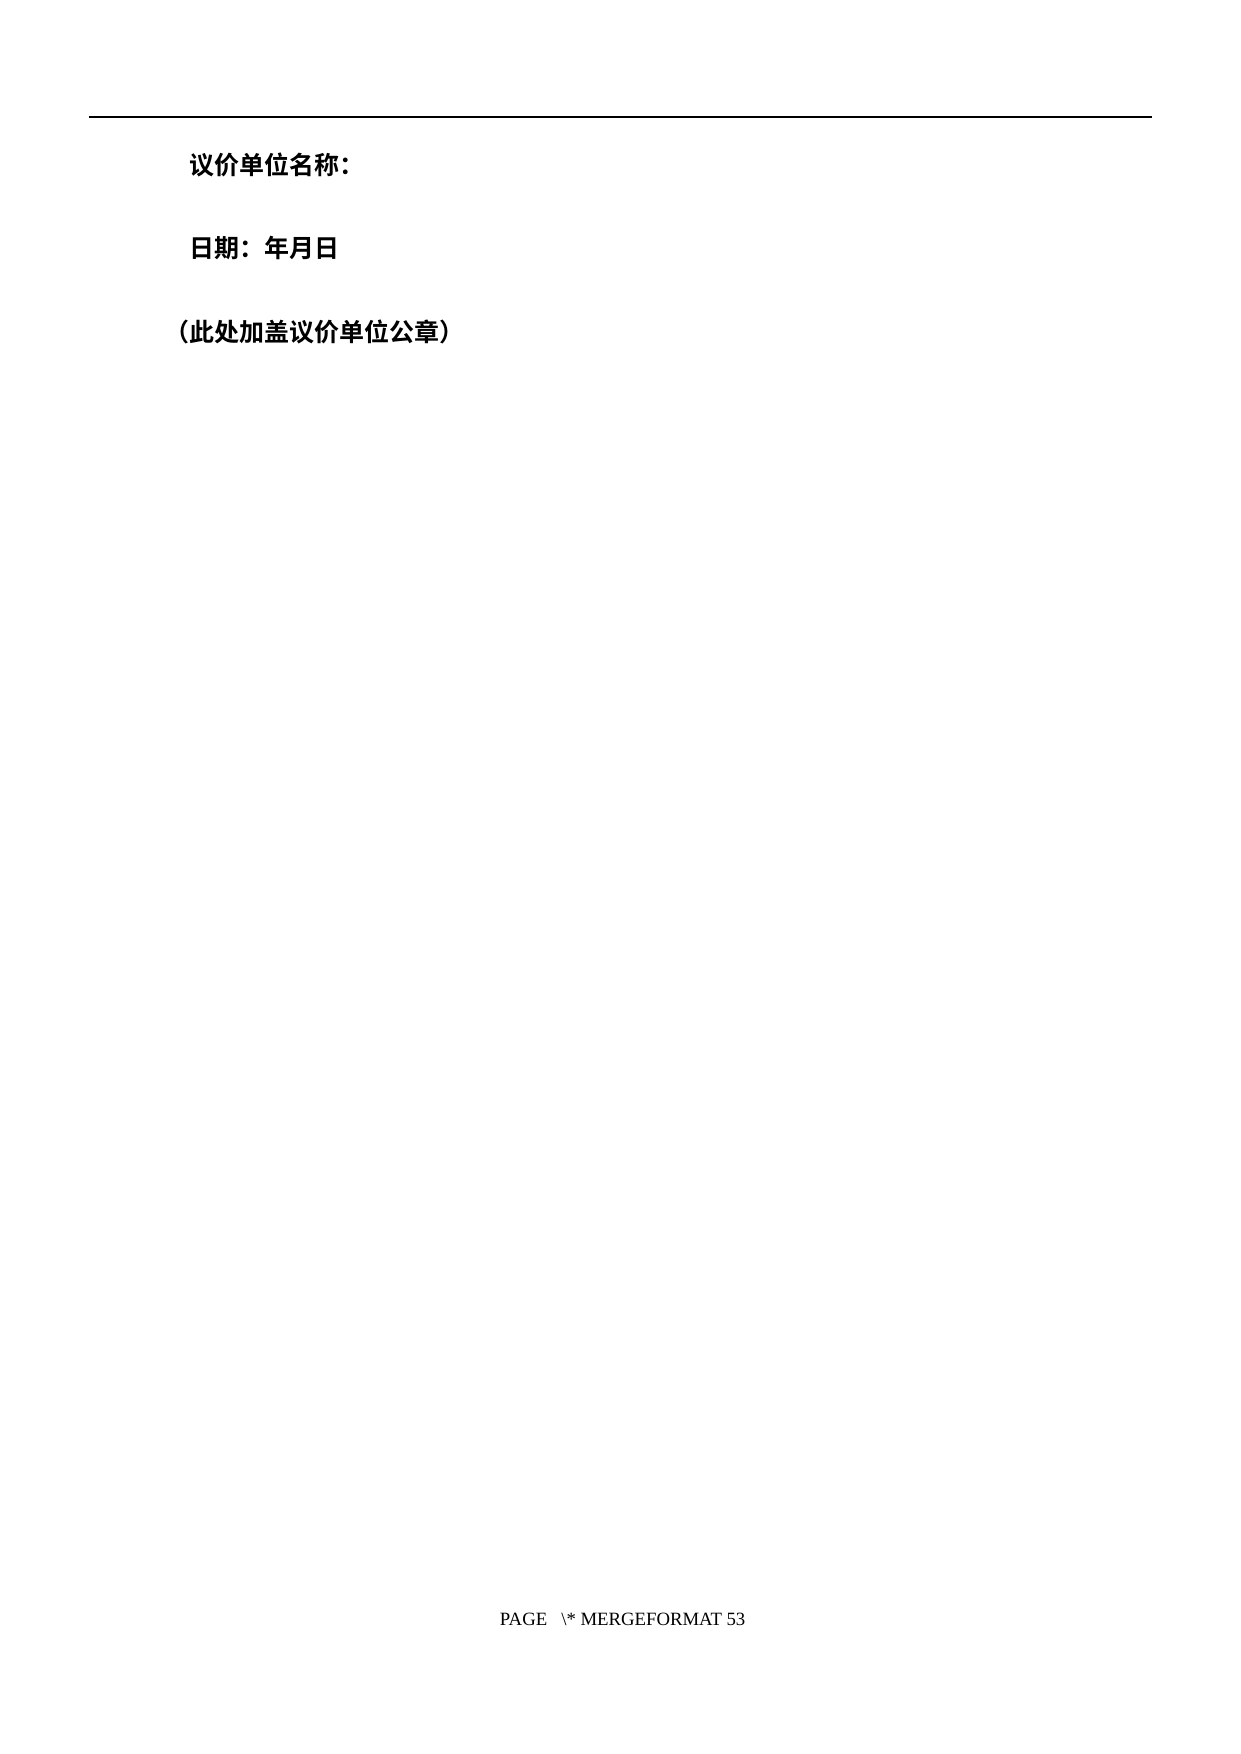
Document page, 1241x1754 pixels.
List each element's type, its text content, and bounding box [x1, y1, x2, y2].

text 议价单位名称： [89, 131, 1152, 196]
text 日期：年月日 [89, 214, 1152, 279]
text （此处加盖议价单位公章） [89, 298, 1152, 363]
